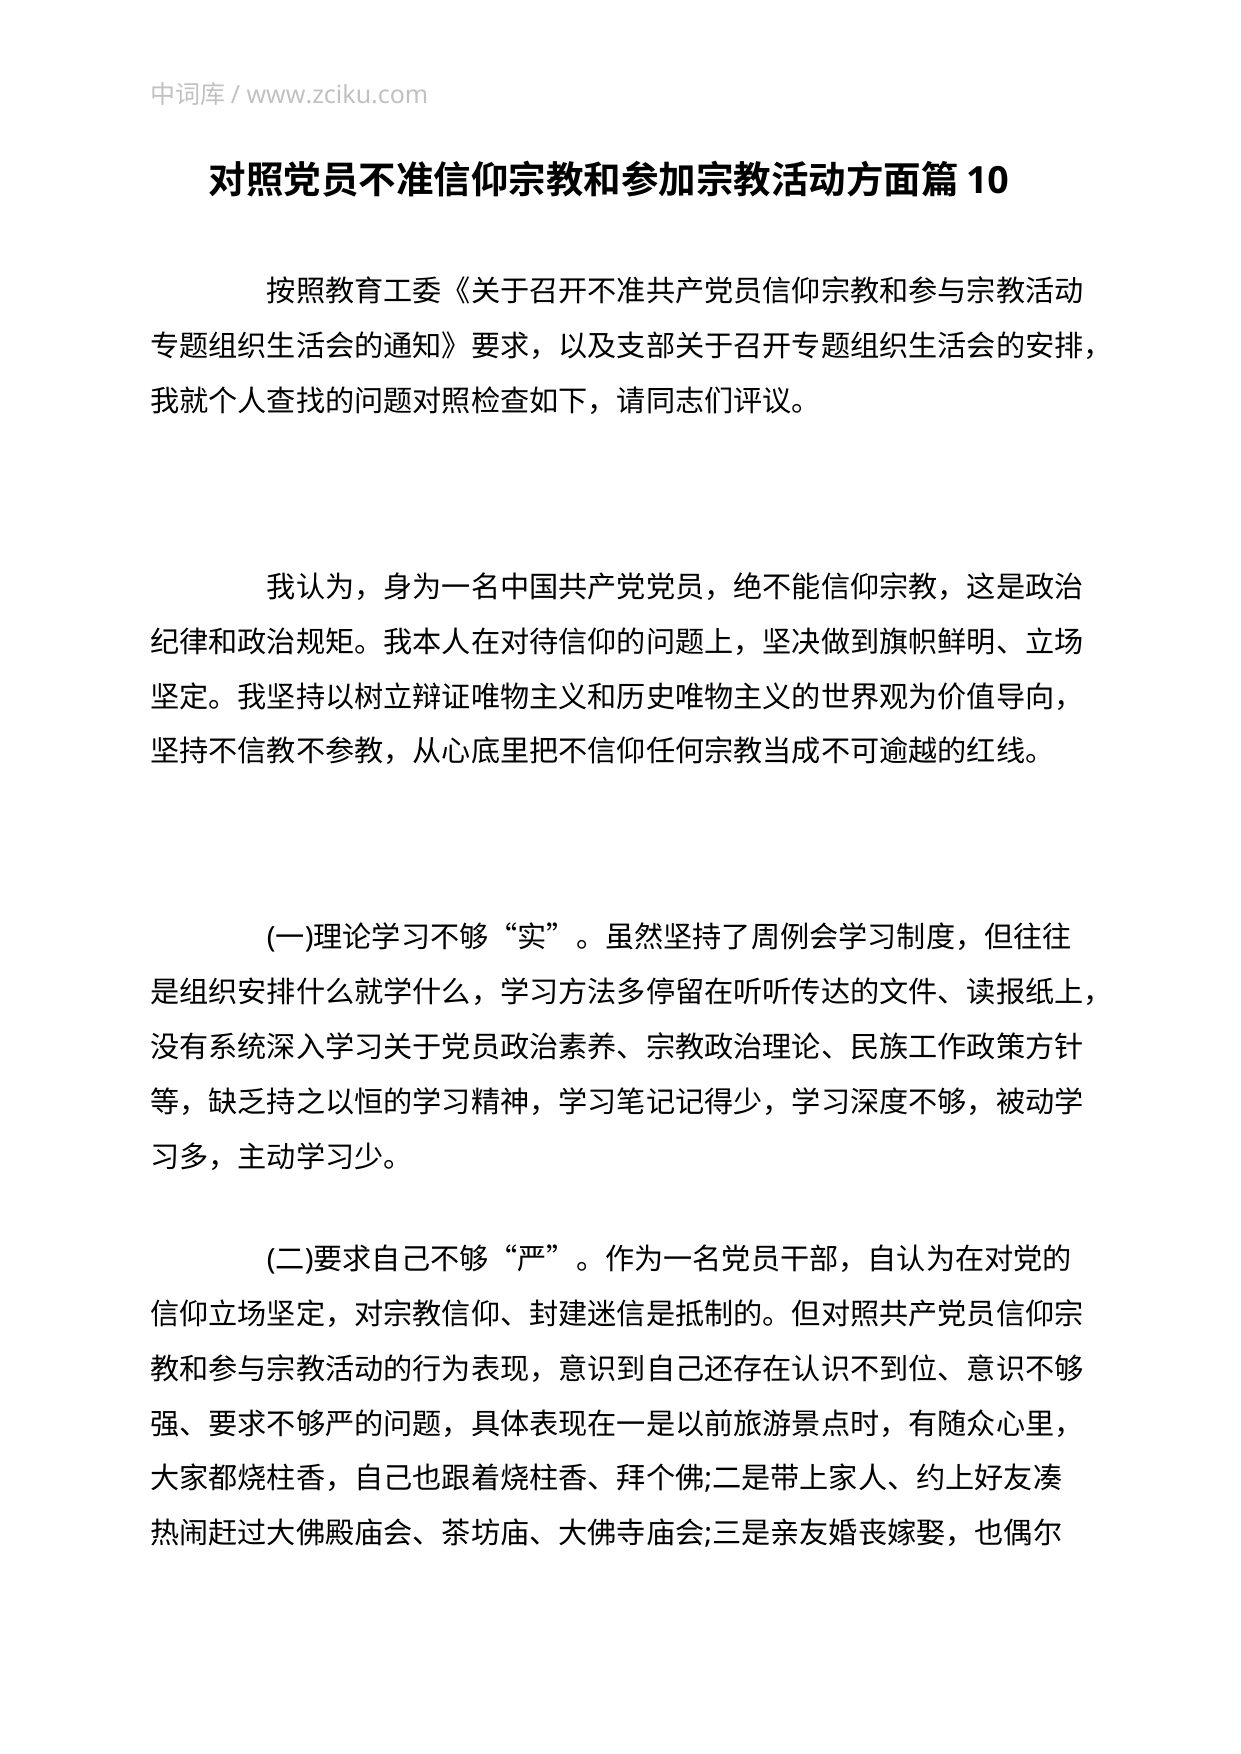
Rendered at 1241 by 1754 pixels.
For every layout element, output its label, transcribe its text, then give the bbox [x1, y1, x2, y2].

text 我认为，身为一名中国共产党党员，绝不能信仰宗教，这是政治纪律和政治规矩。我本人在对待信仰的问题上，坚决做到旗帜鲜明、立场坚定。我坚持以树立辩证唯物主义和历史唯物主义的世界观为价值导向，坚持不信教不参教，从心底里把不信仰任何宗教当成不可逾越的红线。 [150, 563, 1090, 770]
text 按照教育工委《关于召开不准共产党员信仰宗教和参与宗教活动专题组织生活会的通知》要求，以及支部关于召开专题组织生活会的安排，我就个人查找的问题对照检查如下，请同志们评议。 [150, 268, 1090, 420]
text 对照党员不准信仰宗教和参加宗教活动方面篇10 [150, 150, 1090, 204]
text (一)理论学习不够“实”。虽然坚持了周例会学习制度，但往往是组织安排什么就学什么，学习方法多停留在听听传达的文件、读报纸上，没有系统深入学习关于党员政治素养、宗教政治理论、民族工作政策方针等，缺乏持之以恒的学习精神，学习笔记记得少，学习深度不够，被动学习多，主动学习少。 [150, 914, 1090, 1176]
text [150, 1235, 1090, 1552]
